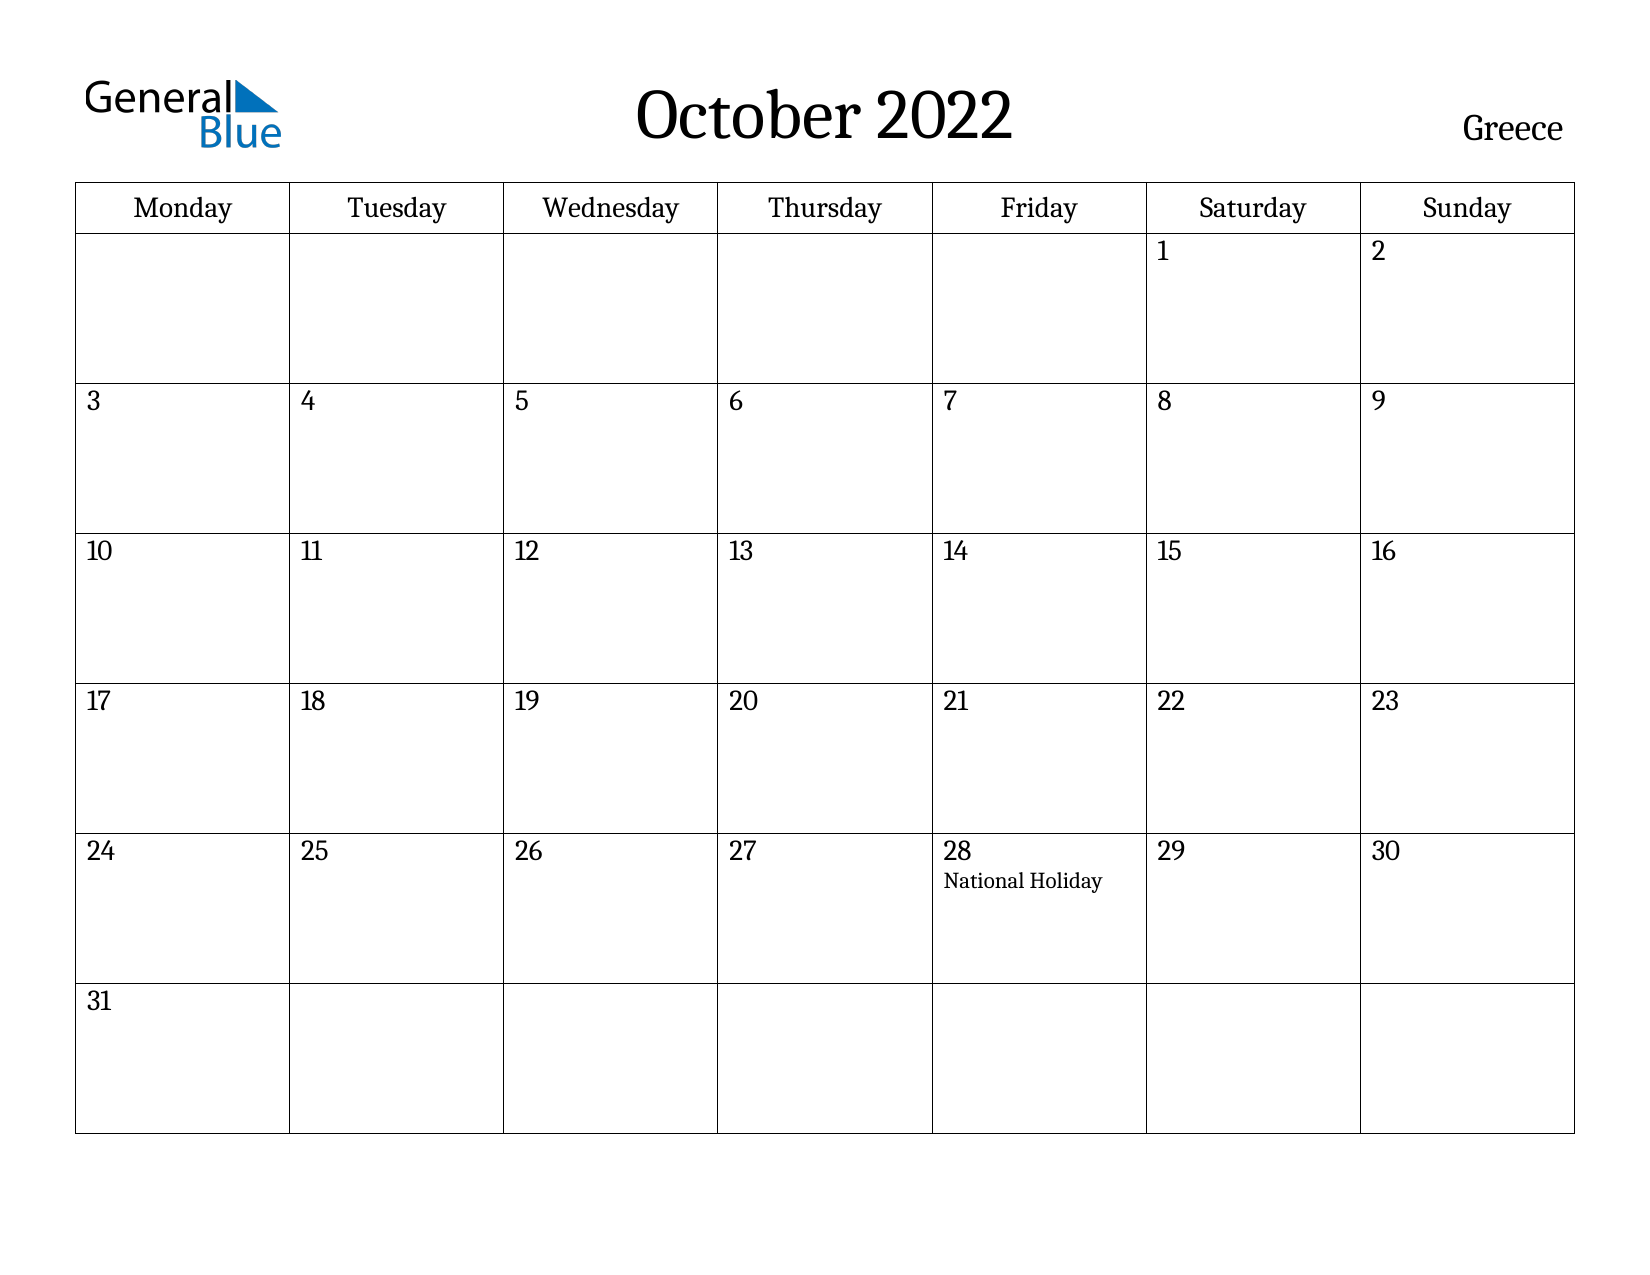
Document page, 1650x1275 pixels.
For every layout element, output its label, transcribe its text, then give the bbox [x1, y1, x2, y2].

table_cell 10 [76, 534, 289, 567]
table_cell [76, 868, 289, 983]
table_cell 14 [933, 534, 1146, 567]
table_cell [1361, 1018, 1574, 1133]
table_cell [504, 567, 717, 683]
table_cell [1361, 868, 1574, 983]
table_cell 16 [1361, 534, 1574, 567]
table_cell [933, 984, 1146, 1017]
table_cell [504, 868, 717, 983]
table_cell [718, 234, 932, 267]
table_cell [1361, 567, 1574, 683]
table_cell 1 [1147, 234, 1360, 267]
table_cell [718, 868, 932, 983]
table_cell [76, 417, 289, 533]
table_cell [1361, 267, 1574, 383]
table_cell [933, 267, 1146, 383]
table_cell [933, 234, 1146, 267]
table_cell 21 [933, 684, 1146, 717]
table_cell [504, 267, 717, 383]
table_cell [718, 717, 932, 833]
table_header [76, 75, 503, 182]
table_cell 12 [504, 534, 717, 567]
table_cell [76, 1018, 289, 1133]
table_cell [1147, 984, 1360, 1017]
table_cell National Holiday [933, 868, 1146, 983]
table_cell 20 [718, 684, 932, 717]
table_cell [933, 1018, 1146, 1133]
table_cell [718, 567, 932, 683]
table_cell 8 [1147, 384, 1360, 417]
table_cell 7 [933, 384, 1146, 417]
table_cell [1147, 267, 1360, 383]
table_cell [1147, 1018, 1360, 1133]
table_cell Monday [76, 183, 289, 233]
table_cell 25 [290, 834, 503, 867]
table_cell [504, 1018, 717, 1133]
table_cell [504, 984, 717, 1017]
table_cell Sunday [1361, 183, 1574, 233]
table_cell [290, 234, 503, 267]
table_cell Saturday [1147, 183, 1360, 233]
table_cell [290, 868, 503, 983]
table_cell 18 [290, 684, 503, 717]
table_cell 27 [718, 834, 932, 867]
table_cell [1361, 417, 1574, 533]
table_cell 26 [504, 834, 717, 867]
table_cell 4 [290, 384, 503, 417]
table_header October 2022 [504, 75, 1146, 182]
table_cell [933, 567, 1146, 683]
table_cell [290, 267, 503, 383]
table_cell 6 [718, 384, 932, 417]
table_cell [290, 417, 503, 533]
table_cell [718, 267, 932, 383]
table_cell [1361, 717, 1574, 833]
table_cell 13 [718, 534, 932, 567]
table_cell Thursday [718, 183, 932, 233]
table_cell [1147, 717, 1360, 833]
table_cell [1147, 868, 1360, 983]
table_cell 19 [504, 684, 717, 717]
table_cell 23 [1361, 684, 1574, 717]
table_cell 24 [76, 834, 289, 867]
picture [86, 80, 281, 148]
table_cell [1147, 567, 1360, 683]
table_cell Wednesday [504, 183, 717, 233]
table_cell [290, 984, 503, 1017]
table_cell [290, 717, 503, 833]
table_cell 9 [1361, 384, 1574, 417]
table_cell 31 [76, 984, 289, 1017]
table_cell 17 [76, 684, 289, 717]
table_cell [504, 717, 717, 833]
table_cell 29 [1147, 834, 1360, 867]
table_cell Tuesday [290, 183, 503, 233]
table_cell 28 [933, 834, 1146, 867]
table_cell 22 [1147, 684, 1360, 717]
table_cell [76, 267, 289, 383]
table_cell [76, 717, 289, 833]
table_cell 15 [1147, 534, 1360, 567]
table_cell [718, 984, 932, 1017]
table_cell 30 [1361, 834, 1574, 867]
table_cell [1361, 984, 1574, 1017]
table_cell [718, 1018, 932, 1133]
table_cell Friday [933, 183, 1146, 233]
table_cell 3 [76, 384, 289, 417]
table_cell [1147, 417, 1360, 533]
table_cell [504, 234, 717, 267]
table_cell [76, 567, 289, 683]
table_cell [76, 234, 289, 267]
table_header Greece [1146, 75, 1574, 182]
table_cell [290, 1018, 503, 1133]
table_cell 5 [504, 384, 717, 417]
table_cell 11 [290, 534, 503, 567]
table_cell [504, 417, 717, 533]
table_cell [933, 417, 1146, 533]
table_cell [933, 717, 1146, 833]
table_cell 2 [1361, 234, 1574, 267]
table_cell [718, 417, 932, 533]
table_cell [290, 567, 503, 683]
